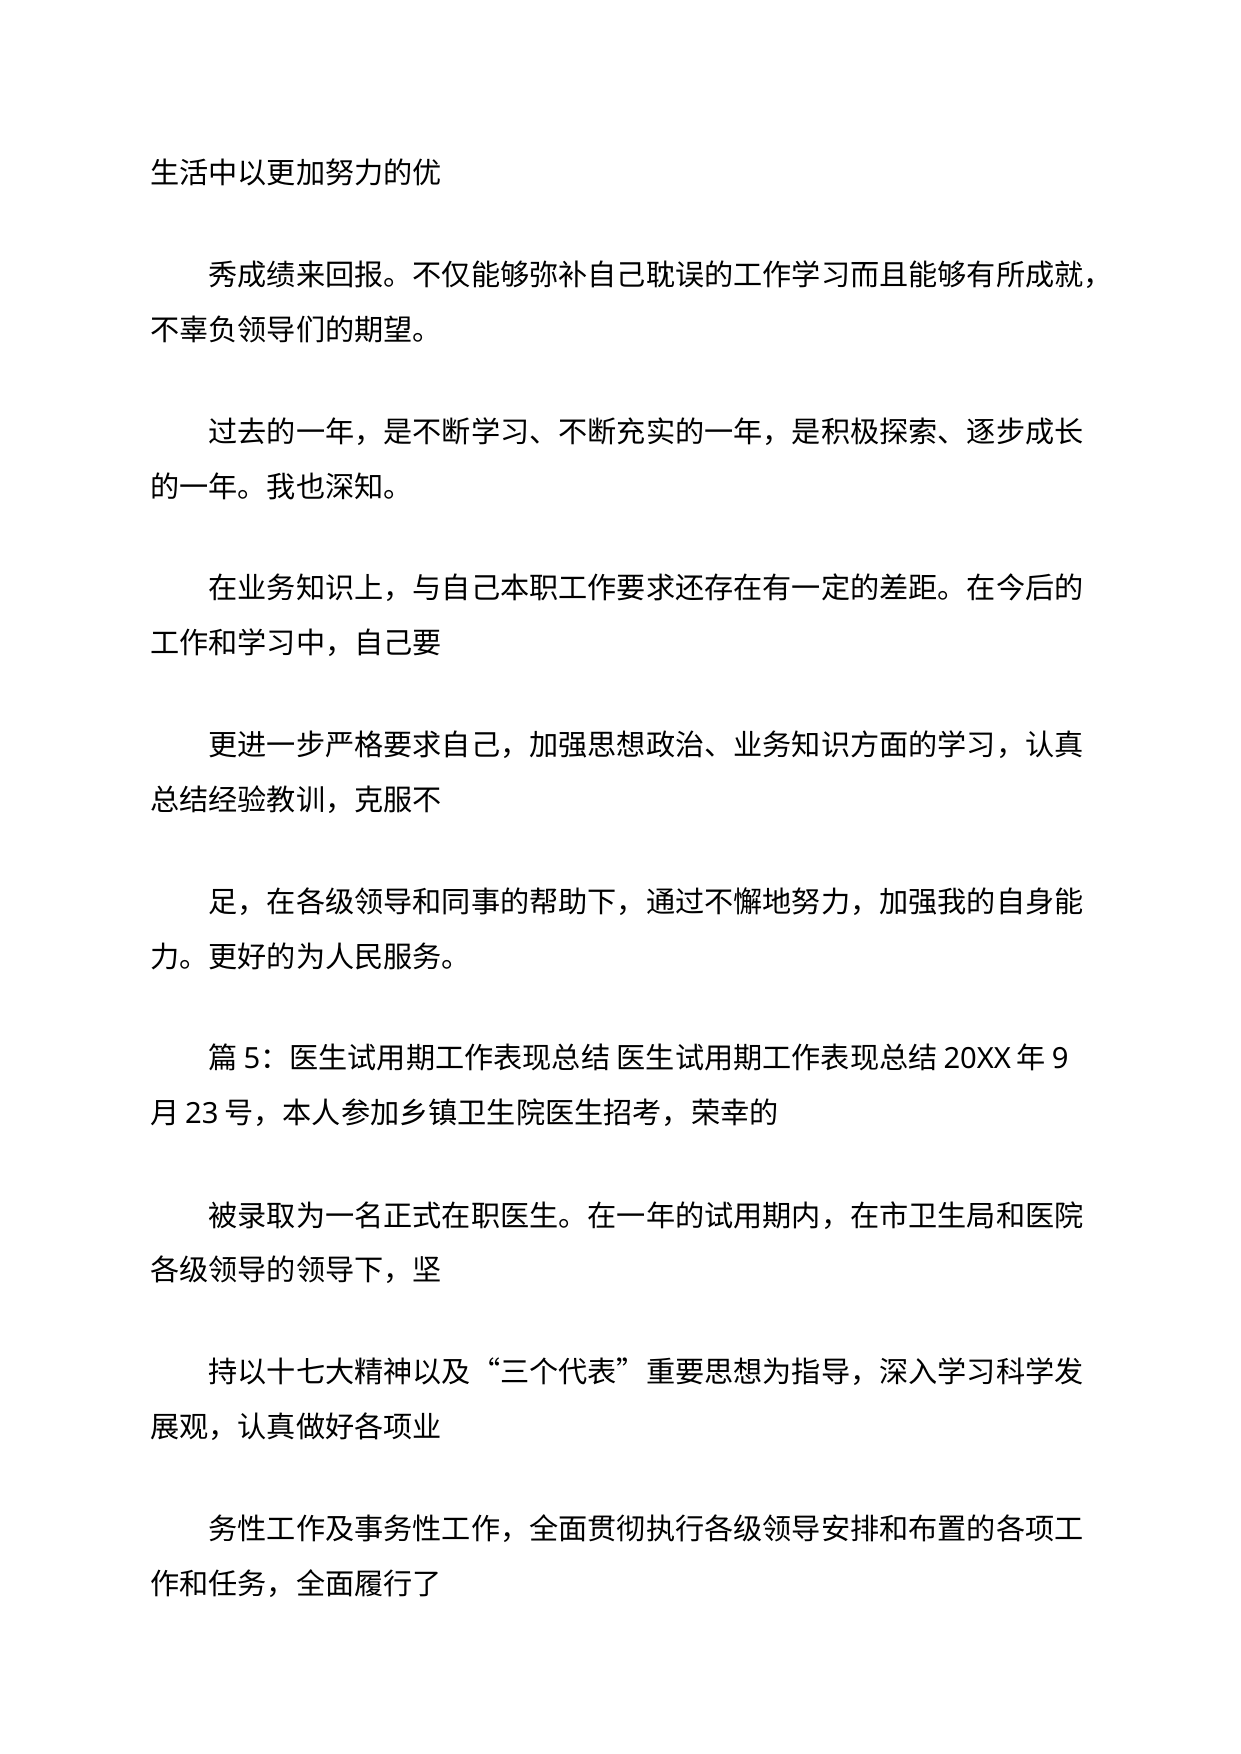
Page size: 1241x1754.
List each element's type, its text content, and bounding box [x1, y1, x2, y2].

text 更进一步严格要求自己，加强思想政治、业务知识方面的学习，认真总结经验教训，克服不 [150, 722, 1090, 819]
text 足，在各级领导和同事的帮助下，通过不懈地努力，加强我的自身能力。更好的为人民服务。 [150, 878, 1090, 976]
text 被录取为一名正式在职医生。在一年的试用期内，在市卫生局和医院各级领导的领导下，坚 [150, 1192, 1090, 1289]
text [150, 150, 1090, 192]
text 持以十七大精神以及“三个代表”重要思想为指导，深入学习科学发展观，认真做好各项业 [150, 1349, 1090, 1446]
text 篇5：医生试用期工作表现总结 医生试用期工作表现总结20XX年9月23号，本人参加乡镇卫生院医生招考，荣幸的 [150, 1035, 1090, 1132]
text 过去的一年，是不断学习、不断充实的一年，是积极探索、逐步成长的一年。我也深知。 [150, 408, 1090, 506]
text 在业务知识上，与自己本职工作要求还存在有一定的差距。在今后的工作和学习中，自己要 [150, 565, 1090, 662]
text 秀成绩来回报。不仅能够弥补自己耽误的工作学习而且能够有所成就，不辜负领导们的期望。 [150, 252, 1090, 349]
text 务性工作及事务性工作，全面贯彻执行各级领导安排和布置的各项工作和任务，全面履行了 [150, 1505, 1090, 1603]
